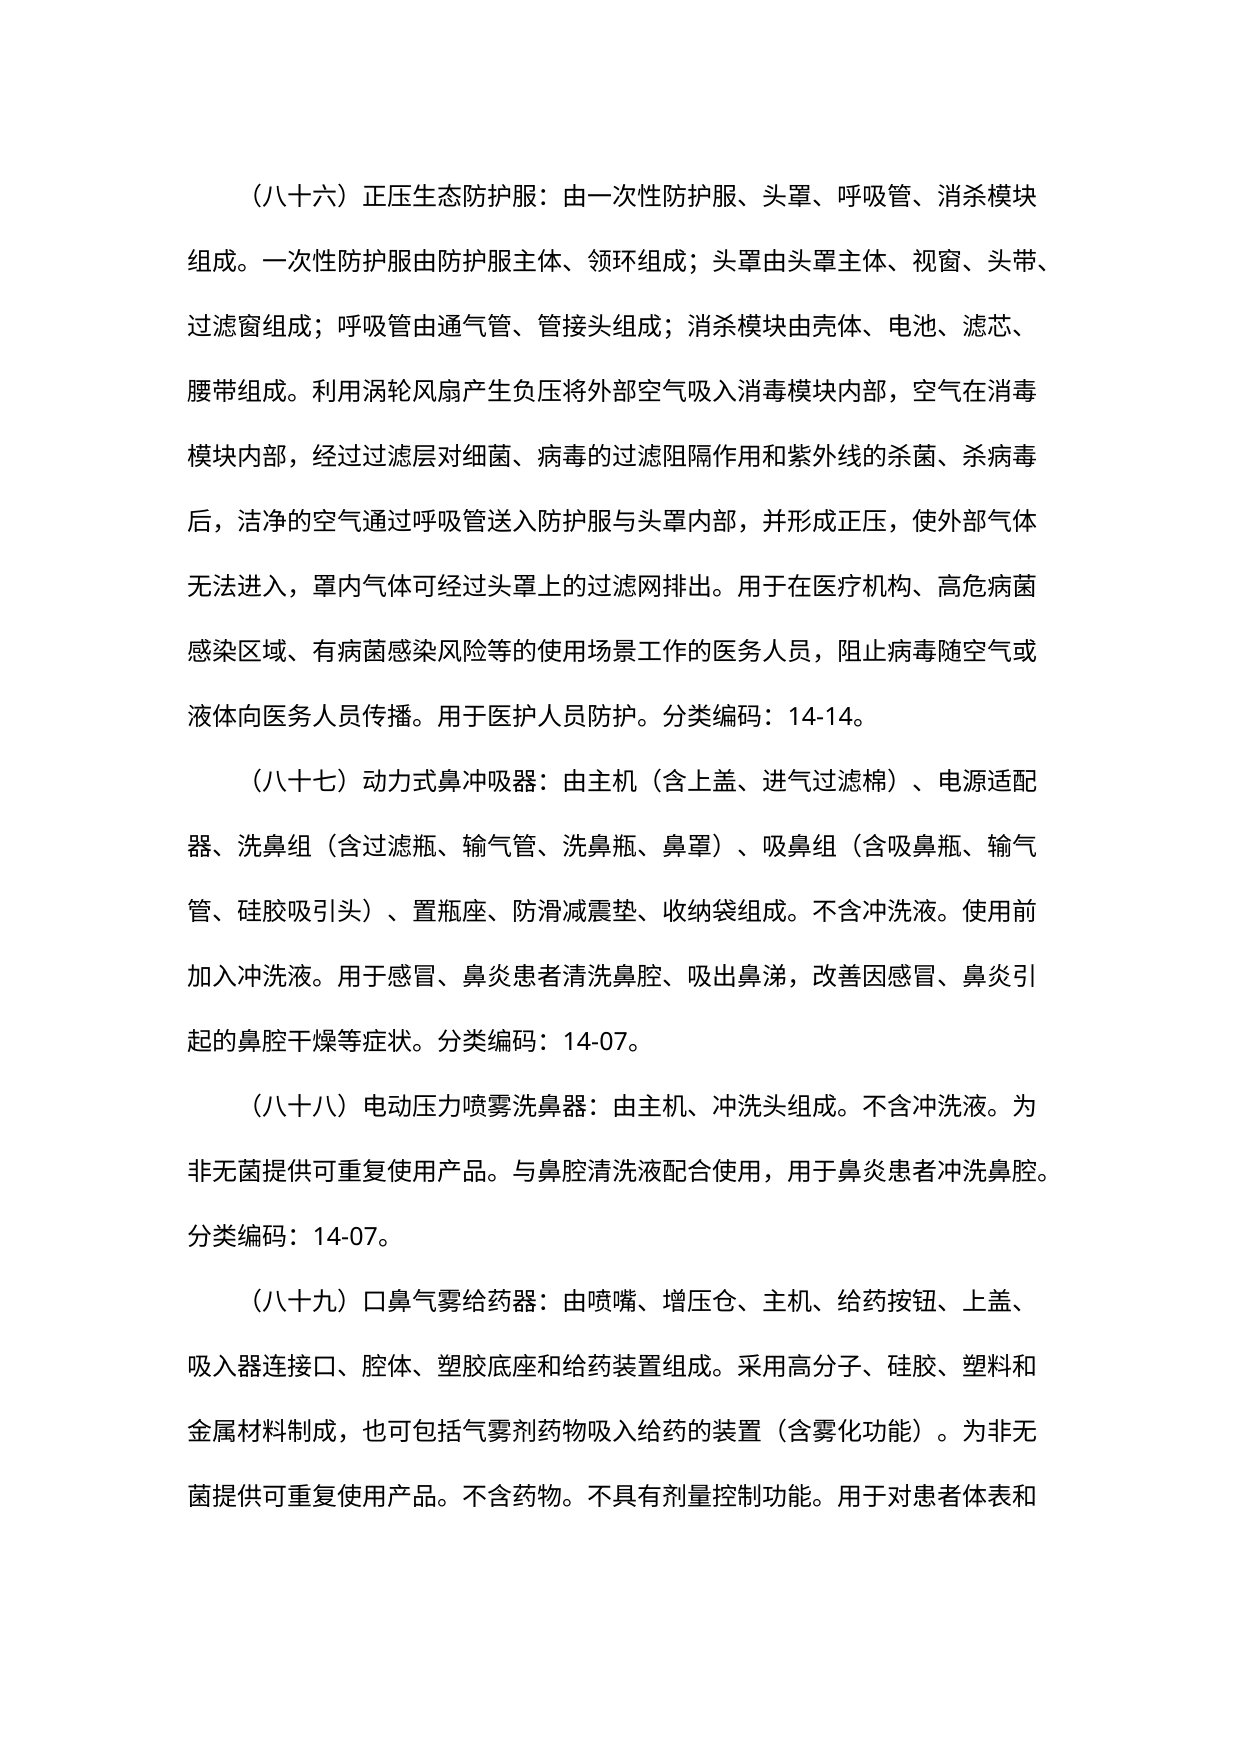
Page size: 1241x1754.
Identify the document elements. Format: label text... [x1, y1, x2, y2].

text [187, 1267, 1053, 1527]
text （八十七）动力式鼻冲吸器：由主机（含上盖、进气过滤棉）、电源适配器、洗鼻组（含过滤瓶、输气管、洗鼻瓶、鼻罩）、吸鼻组（含吸鼻瓶、输气管、硅胶吸引头）、置瓶座、防滑减震垫、收纳袋组成。不含冲洗液。使用前加入冲洗液。用于感冒、鼻炎患者清洗鼻腔、吸出鼻涕，改善因感冒、鼻炎引起的鼻腔干燥等症状。分类编码：14-07。 [187, 747, 1053, 1072]
text （八十六）正压生态防护服：由一次性防护服、头罩、呼吸管、消杀模块组成。一次性防护服由防护服主体、领环组成；头罩由头罩主体、视窗、头带、过滤窗组成；呼吸管由通气管、管接头组成；消杀模块由壳体、电池、滤芯、腰带组成。利用涡轮风扇产生负压将外部空气吸入消毒模块内部，空气在消毒模块内部，经过过滤层对细菌、病毒的过滤阻隔作用和紫外线的杀菌、杀病毒后，洁净的空气通过呼吸管送入防护服与头罩内部，并形成正压，使外部气体无法进入，罩内气体可经过头罩上的过滤网排出。用于在医疗机构、高危病菌感染区域、有病菌感染风险等的使用场景工作的医务人员，阻止病毒随空气或液体向医务人员传播。用于医护人员防护。分类编码：14-14。 [187, 162, 1053, 747]
text （八十八）电动压力喷雾洗鼻器：由主机、冲洗头组成。不含冲洗液。为非无菌提供可重复使用产品。与鼻腔清洗液配合使用，用于鼻炎患者冲洗鼻腔。分类编码：14-07。 [187, 1072, 1053, 1267]
